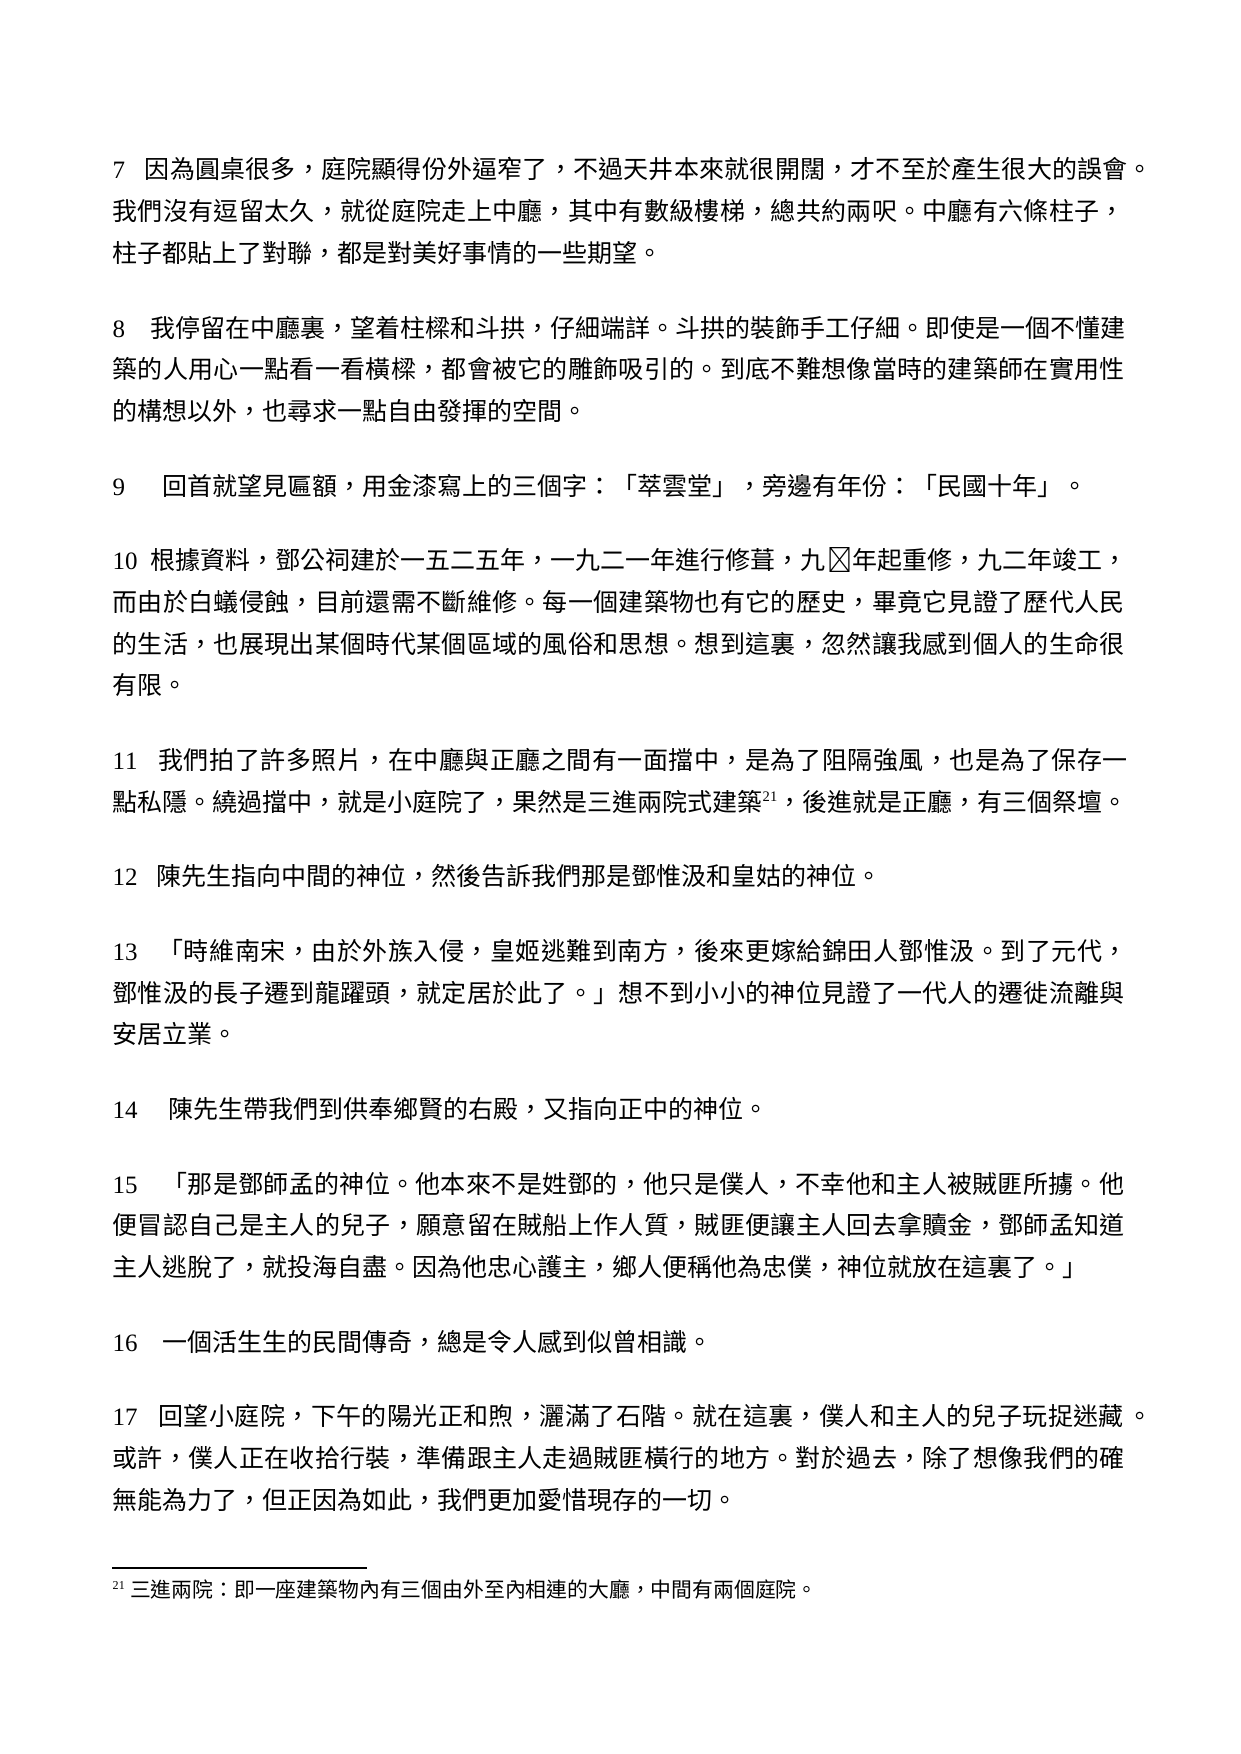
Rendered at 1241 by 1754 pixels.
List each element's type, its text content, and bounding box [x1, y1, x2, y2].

text 7 因為圓桌很多，庭院顯得份外逼窄了，不過天井本來就很開闊，才不至於產生很大的誤會。我們沒有逗留太久，就從庭院走上中廳，其中有數級樓梯，總共約兩呎。中廳有六條柱子，柱子都貼上了對聯，都是對美好事情的一些期望。 [112, 150, 1128, 269]
text 17 回望小庭院，下午的陽光正和煦，灑滿了石階。就在這裏，僕人和主人的兒子玩捉迷藏。或許，僕人正在收拾行裝，準備跟主人走過賊匪橫行的地方。對於過去，除了想像我們的確無能為力了，但正因為如此，我們更加愛惜現存的一切。 [112, 1397, 1128, 1516]
text 9 回首就望見匾額，用金漆寫上的三個字：「萃雲堂」，旁邊有年份：「民國十年」。 [112, 466, 1128, 502]
text 16 一個活生生的民間傳奇，總是令人感到似曾相識。 [112, 1322, 1128, 1358]
text 8 我停留在中廳裏，望着柱樑和斗拱，仔細端詳。斗拱的裝飾手工仔細。即使是一個不懂建築的人用心一點看一看橫樑，都會被它的雕飾吸引的。到底不難想像當時的建築師在實用性的構想以外，也尋求一點自由發揮的空間。 [112, 308, 1128, 428]
text 15 「那是鄧師孟的神位。他本來不是姓鄧的，他只是僕人，不幸他和主人被賊匪所擄。他便冒認自己是主人的兒子，願意留在賊船上作人質，賊匪便讓主人回去拿贖金，鄧師孟知道主人逃脫了，就投海自盡。因為他忠心護主，鄉人便稱他為忠僕，神位就放在這裏了。」 [112, 1164, 1128, 1284]
text 12 陳先生指向中間的神位，然後告訴我們那是鄧惟汲和皇姑的神位。 [112, 857, 1128, 893]
text 14 陳先生帶我們到供奉鄉賢的右殿，又指向正中的神位。 [112, 1089, 1128, 1126]
text 11 我們拍了許多照片，在中廳與正廳之間有一面擋中，是為了阻隔強風，也是為了保存一點私隱。繞過擋中，就是小庭院了，果然是三進兩院式建築，後進就是正廳，有三個祭壇。 [112, 740, 1128, 818]
text 13 「時維南宋，由於外族入侵，皇姬逃難到南方，後來更嫁給錦田人鄧惟汲。到了元代，鄧惟汲的長子遷到龍躍頭，就定居於此了。」想不到小小的神位見證了一代人的遷徙流離與安居立業。 [112, 931, 1128, 1051]
text 10 根據資料，鄧公祠建於一五二五年，一九二一年進行修葺，九年起重修，九二年竣工，而由於白蟻侵蝕，目前還需不斷維修。每一個建築物也有它的歷史，畢竟它見證了歷代人民的生活，也展現出某個時代某個區域的風俗和思想。想到這裏，忽然讓我感到個人的生命很有限。 [112, 541, 1128, 702]
